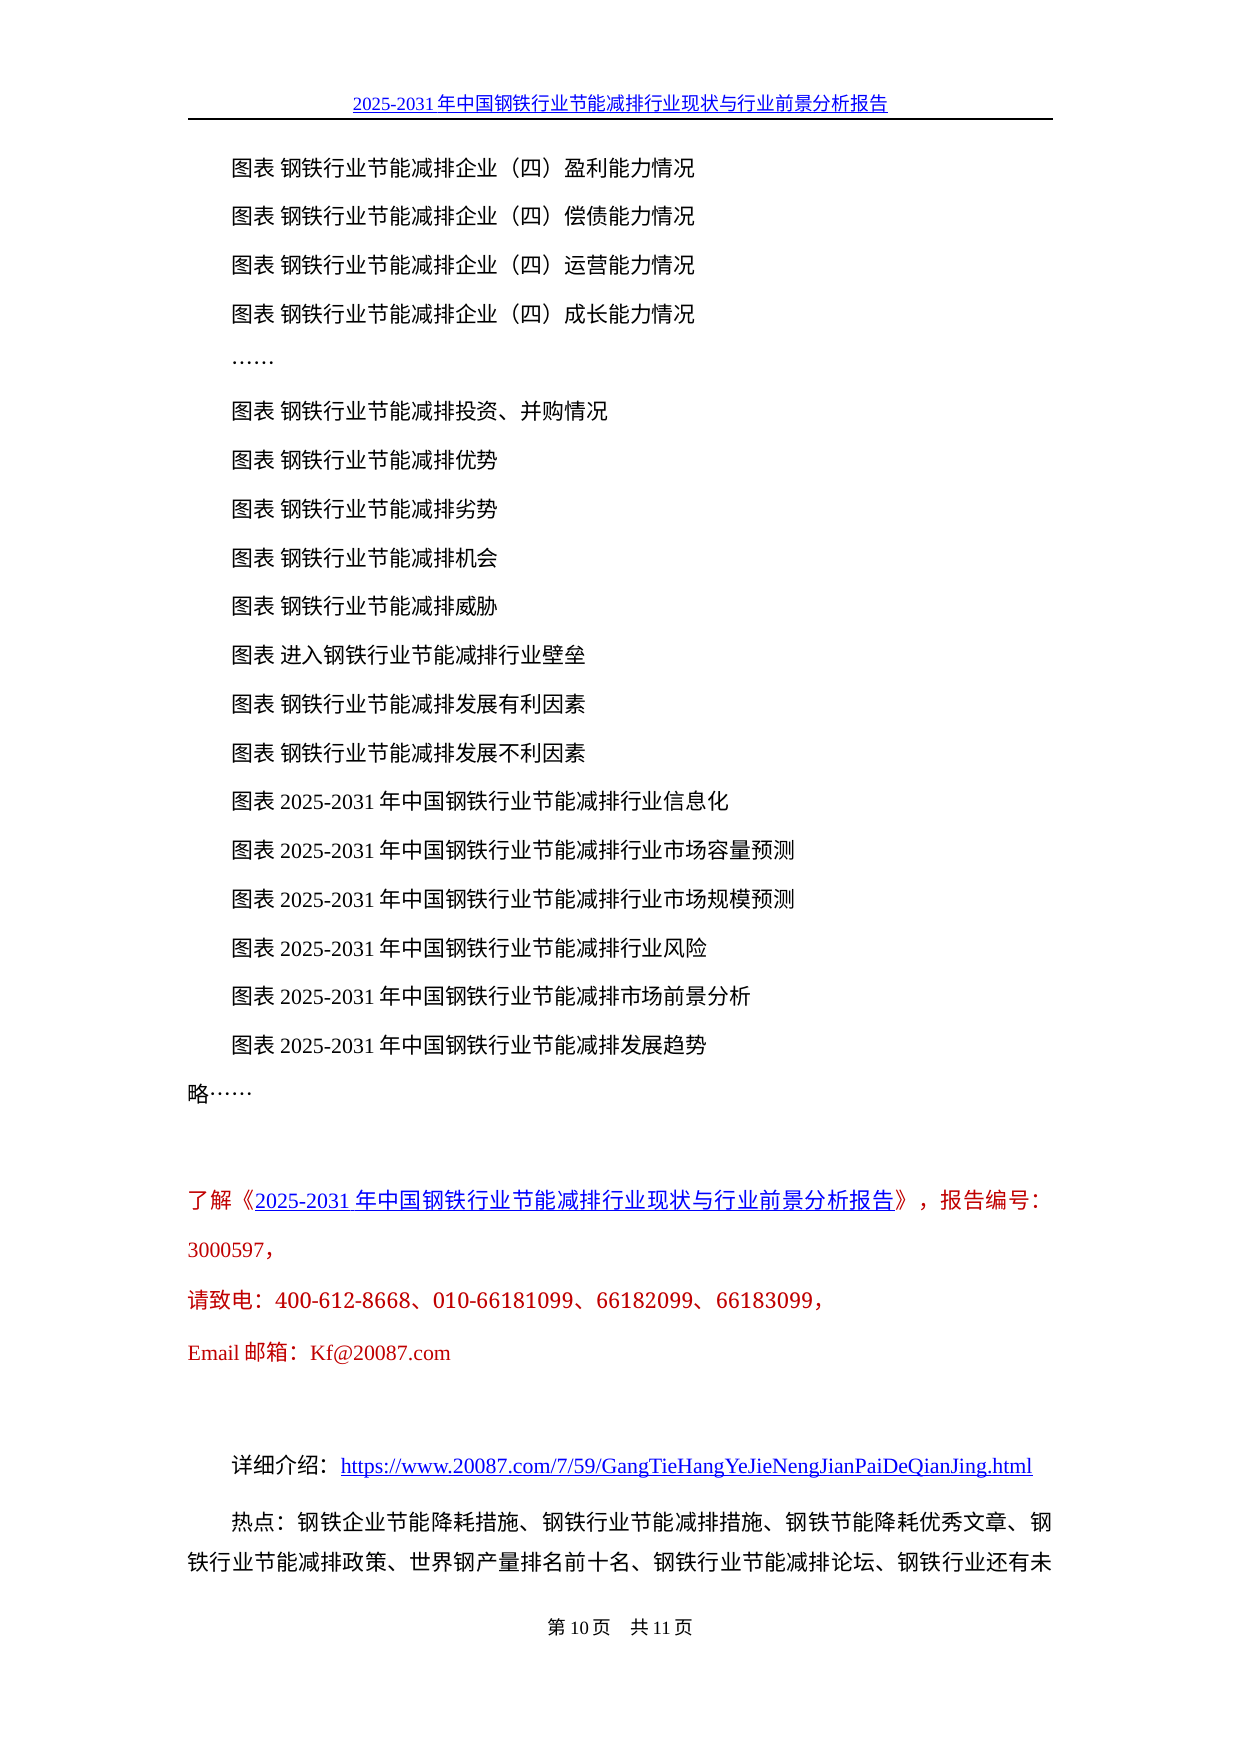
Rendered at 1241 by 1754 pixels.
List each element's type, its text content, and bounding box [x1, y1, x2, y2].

text Email邮箱：Kf@20087.com [187, 1335, 1053, 1367]
text 详细介绍：https://www.20087.com/7/59/GangTieHangYeJieNengJianPaiDeQianJing.html [187, 1448, 1053, 1480]
text 请致电：400-612-8668、010-66181099、66182099、66183099， [187, 1283, 1053, 1316]
text 了解《2025-2031年中国钢铁行业节能减排行业现状与行业前景分析报告》，报告编号：3000597， [187, 1183, 1053, 1264]
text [187, 1504, 1053, 1577]
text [187, 150, 1053, 1109]
